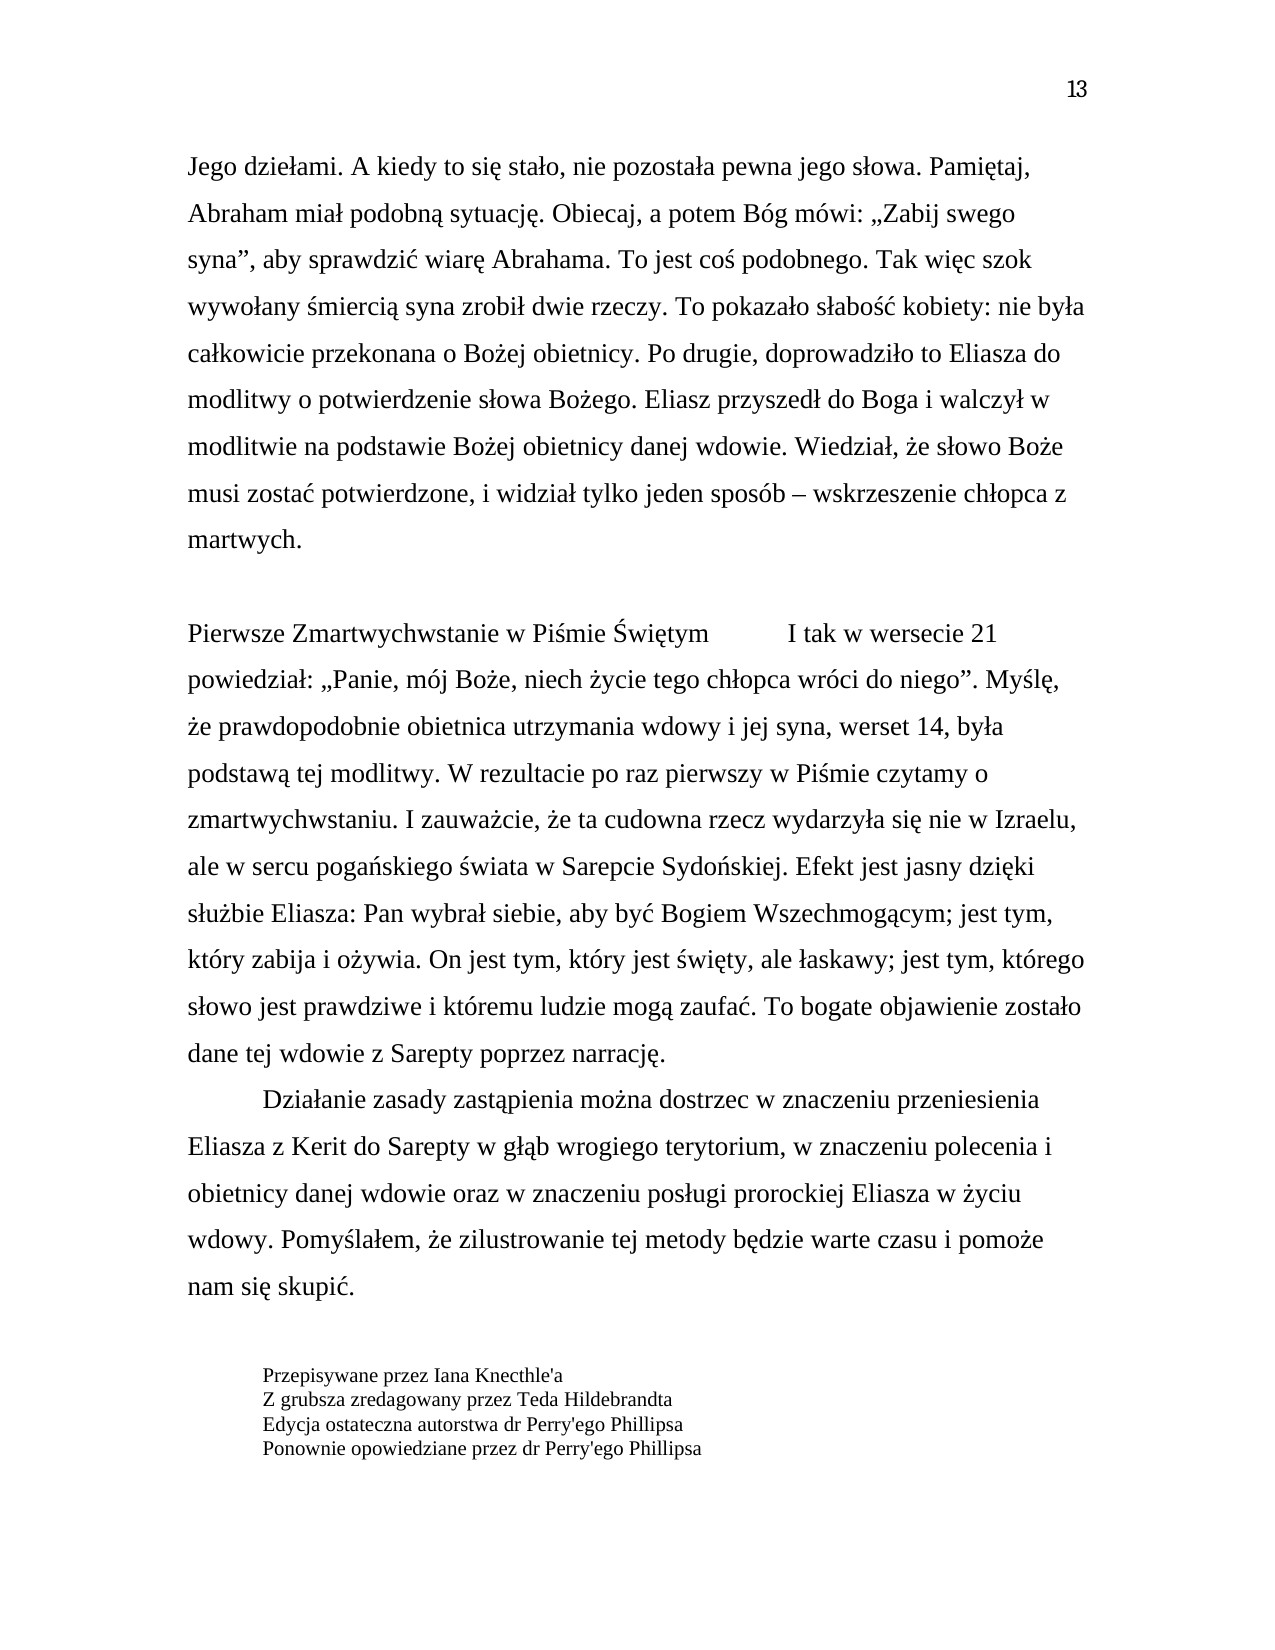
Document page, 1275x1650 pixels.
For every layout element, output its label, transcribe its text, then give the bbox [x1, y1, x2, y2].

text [187, 150, 1087, 1301]
text Przepisywane przez Iana Knecthle'a Z grubsza zredagowany przez Teda Hildebrandta Edycja ostateczna autorstwa dr Perry'ego Phillipsa Ponownie opowiedziane przez dr Perry'ego Phillipsa [187, 1363, 1087, 1459]
